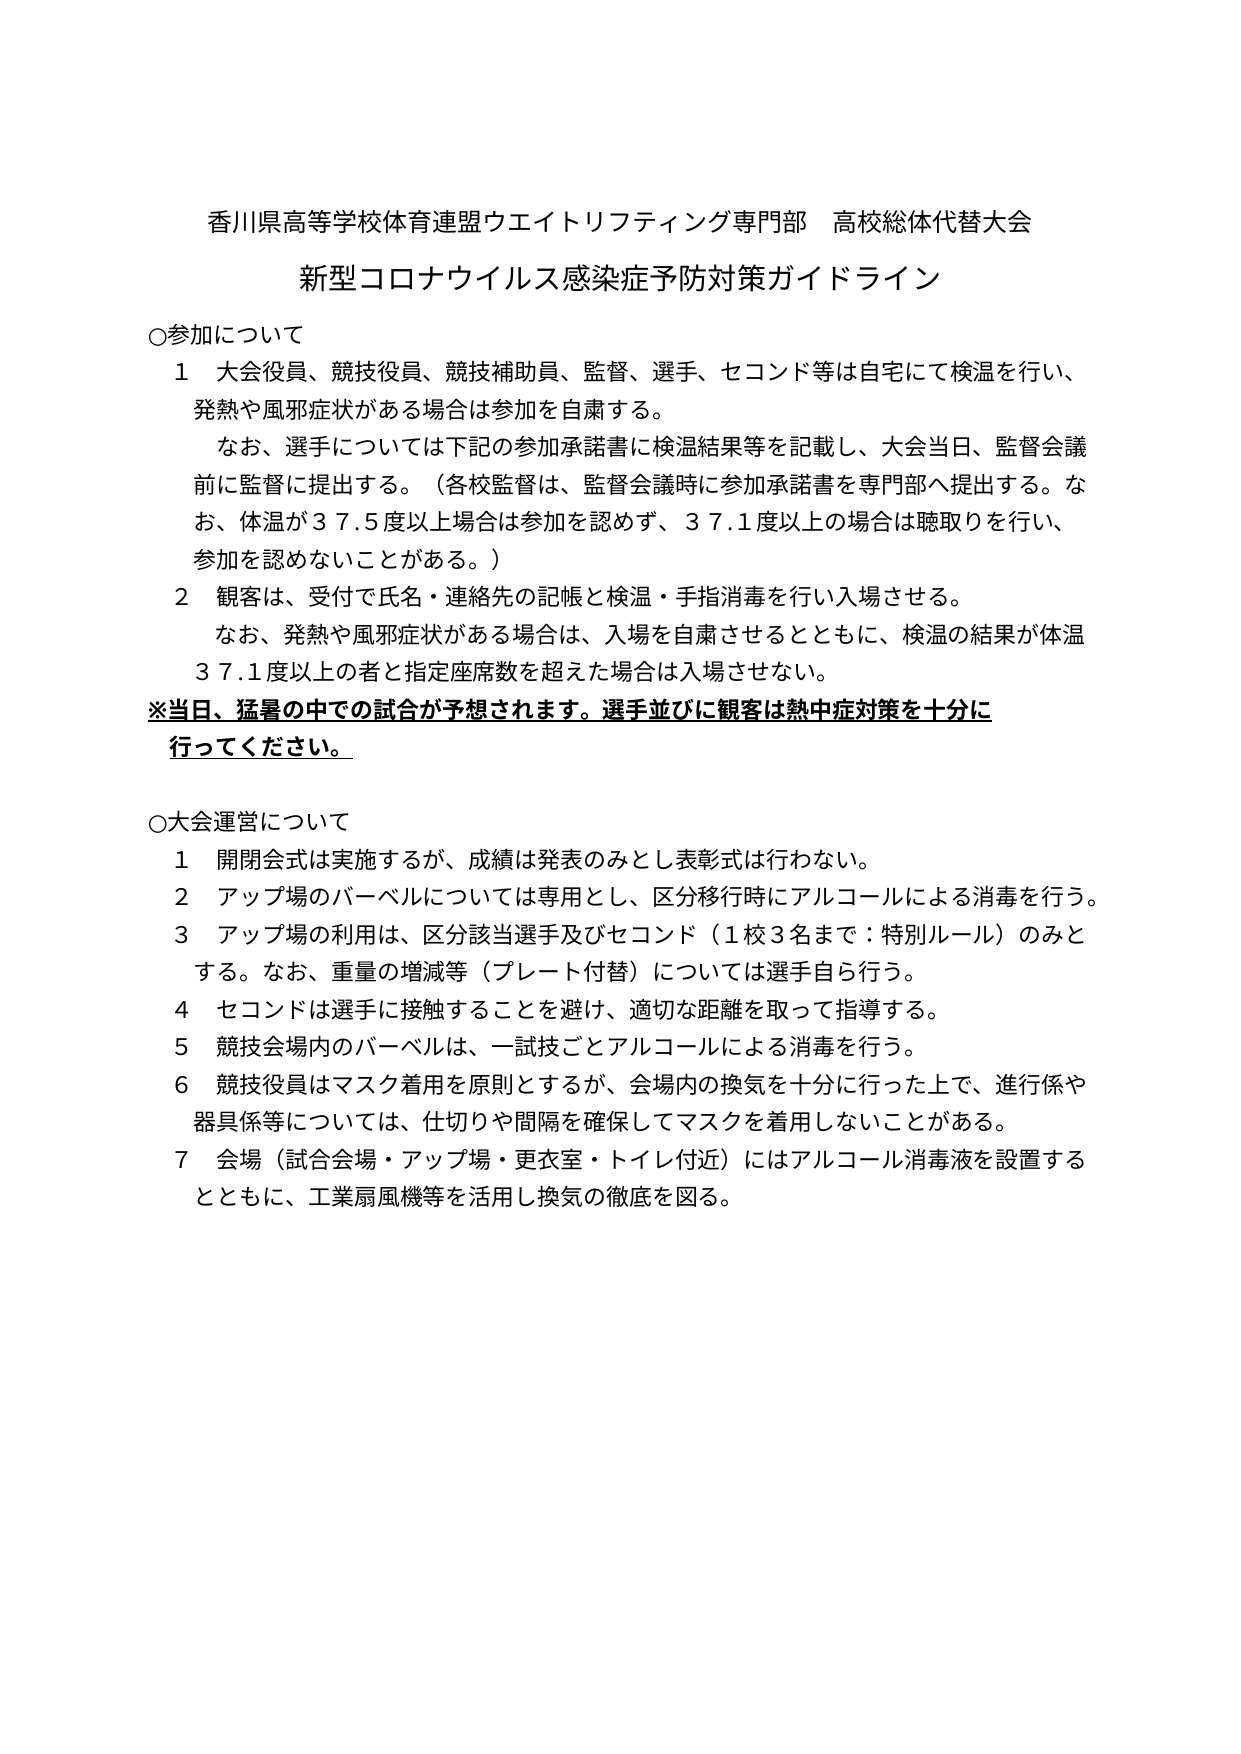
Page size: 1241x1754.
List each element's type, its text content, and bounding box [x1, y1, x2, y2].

text ２ 観客は、受付で氏名・連絡先の記帳と検温・手指消毒を行い入場させる。 [148, 577, 1092, 614]
text なお、発熱や風邪症状がある場合は、入場を自粛させるとともに、検温の結果が体温３７.１度以上の者と指定座席数を超えた場合は入場させない。 [191, 614, 1092, 689]
text ※当日、猛暑の中での試合が予想されます。選手並びに観客は熱中症対策を十分に [148, 689, 1092, 727]
text ４ セコンドは選手に接触することを避け、適切な距離を取って指導する。 [148, 989, 1092, 1027]
text 新型コロナウイルス感染症予防対策ガイドライン [148, 239, 1092, 314]
text ６ 競技役員はマスク着用を原則とするが、会場内の換気を十分に行った上で、進行係や器具係等については、仕切りや間隔を確保してマスクを着用しないことがある。 [148, 1064, 1092, 1139]
text １ 開閉会式は実施するが、成績は発表のみとし表彰式は行わない。 [148, 839, 1092, 877]
text ２ アップ場のバーベルについては専用とし、区分移行時にアルコールによる消毒を行う。 [148, 877, 1092, 914]
text なお、選手については下記の参加承諾書に検温結果等を記載し、大会当日、監督会議前に監督に提出する。（各校監督は、監督会議時に参加承諾書を専門部へ提出する。なお、体温が３７.５度以上場合は参加を認めず、３７.１度以上の場合は聴取りを行い、参加を認めないことがある。） [148, 427, 1092, 577]
text ○参加について [148, 314, 1092, 352]
text ３ アップ場の利用は、区分該当選手及びセコンド（１校３名まで：特別ルール）のみとする。なお、重量の増減等（プレート付替）については選手自ら行う。 [148, 914, 1092, 989]
text １ 大会役員、競技役員、競技補助員、監督、選手、セコンド等は自宅にて検温を行い、発熱や風邪症状がある場合は参加を自粛する。 [148, 352, 1092, 427]
text ５ 競技会場内のバーベルは、一試技ごとアルコールによる消毒を行う。 [148, 1027, 1092, 1064]
text ○大会運営について [148, 802, 1092, 839]
text ７ 会場（試合会場・アップ場・更衣室・トイレ付近）にはアルコール消毒液を設置するとともに、工業扇風機等を活用し換気の徹底を図る。 [148, 1139, 1092, 1214]
text 香川県高等学校体育連盟ウエイトリフティング専門部 高校総体代替大会 [148, 202, 1092, 239]
text 行ってください。 [169, 727, 1092, 764]
